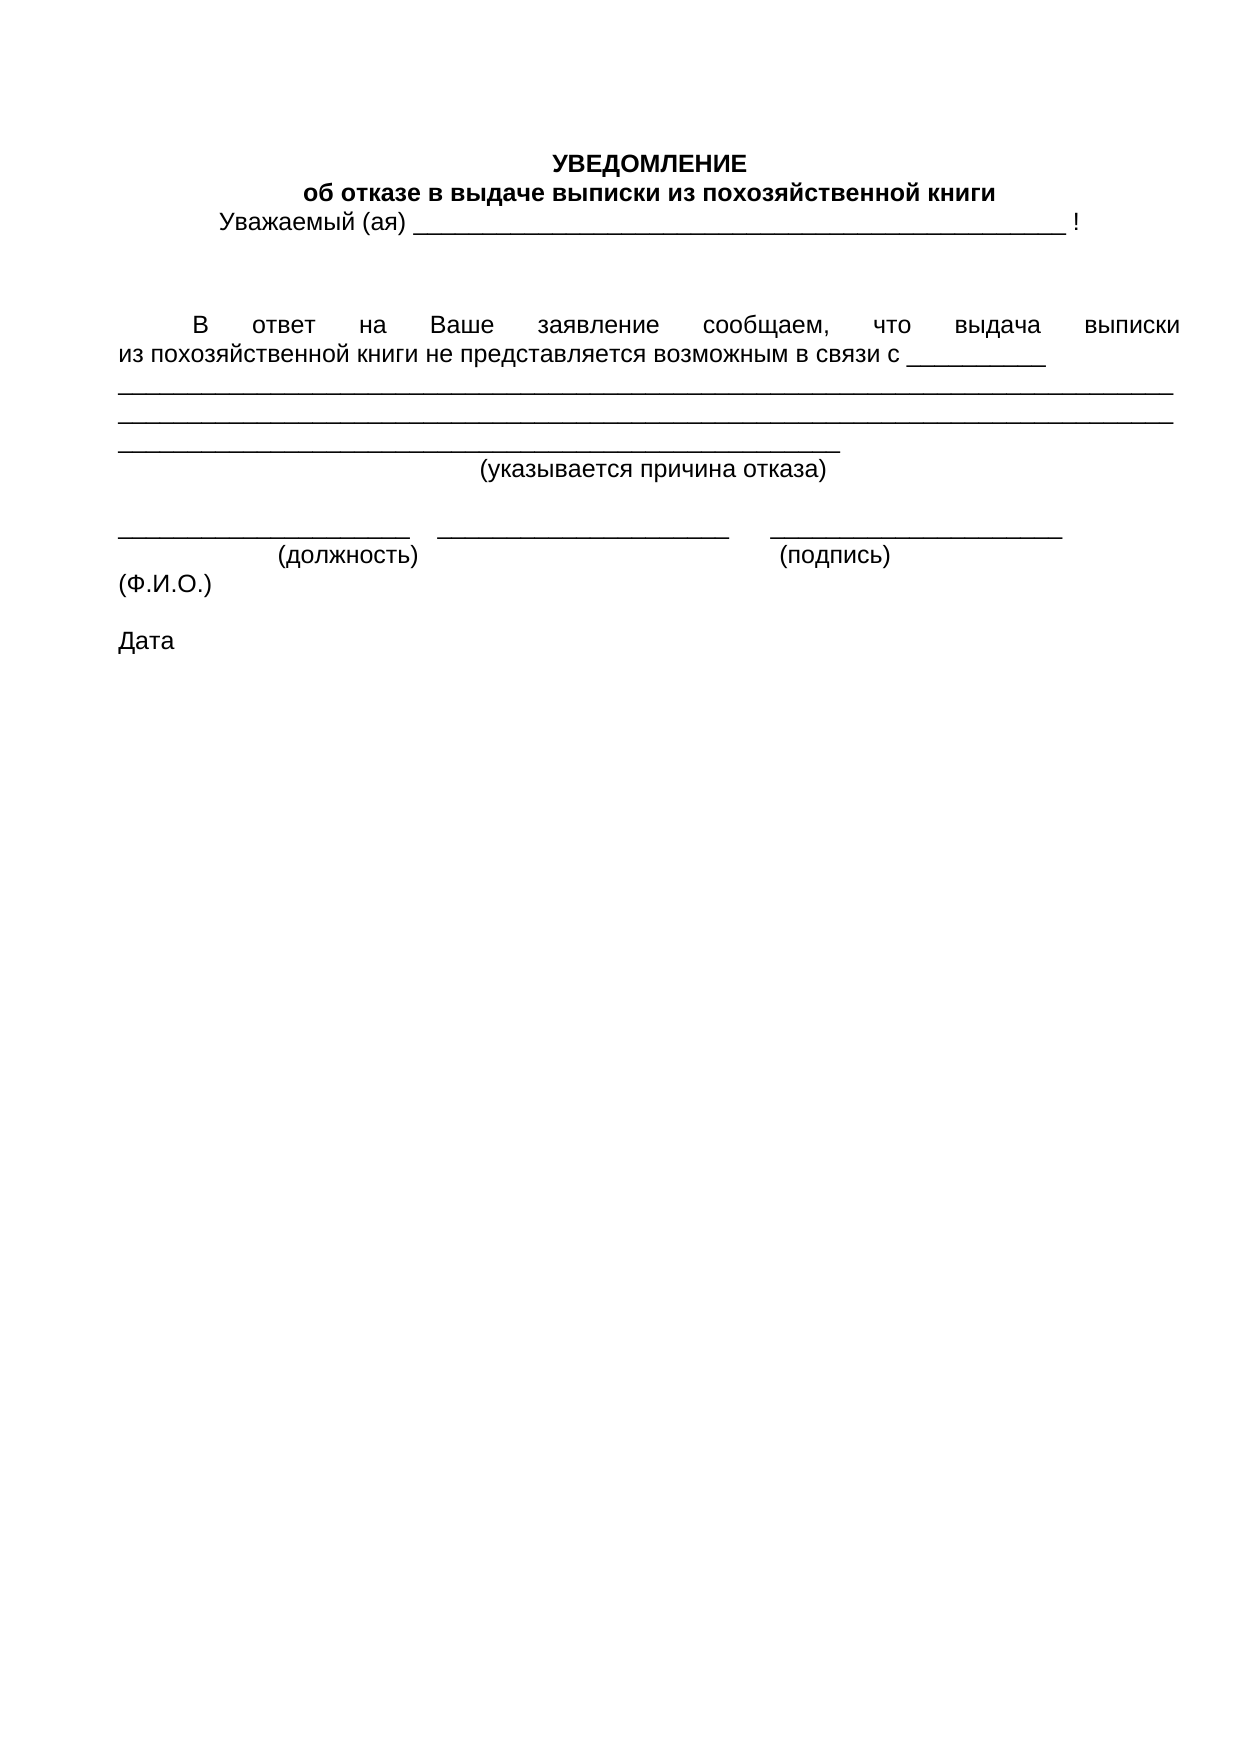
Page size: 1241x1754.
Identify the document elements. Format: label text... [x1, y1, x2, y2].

text В ответ на Ваше заявление сообщаем, что выдача выписки из похозяйственной книги не представляется возможным в связи с __________ [118, 310, 1181, 367]
text ____________________________________________________________________________________________________________________________________________________________________________________________________________ [118, 367, 1181, 453]
text УВЕДОМЛЕНИЕ об отказе в выдаче выписки из похозяйственной книги [118, 149, 1181, 207]
text (должность) (подпись) (Ф.И.О.) [118, 540, 1181, 597]
text Дата [118, 626, 1181, 655]
text (указывается причина отказа) [118, 453, 1181, 482]
text Уважаемый (ая) _______________________________________________ ! [118, 207, 1181, 281]
text _____________________ _____________________ _____________________ [118, 511, 1181, 540]
